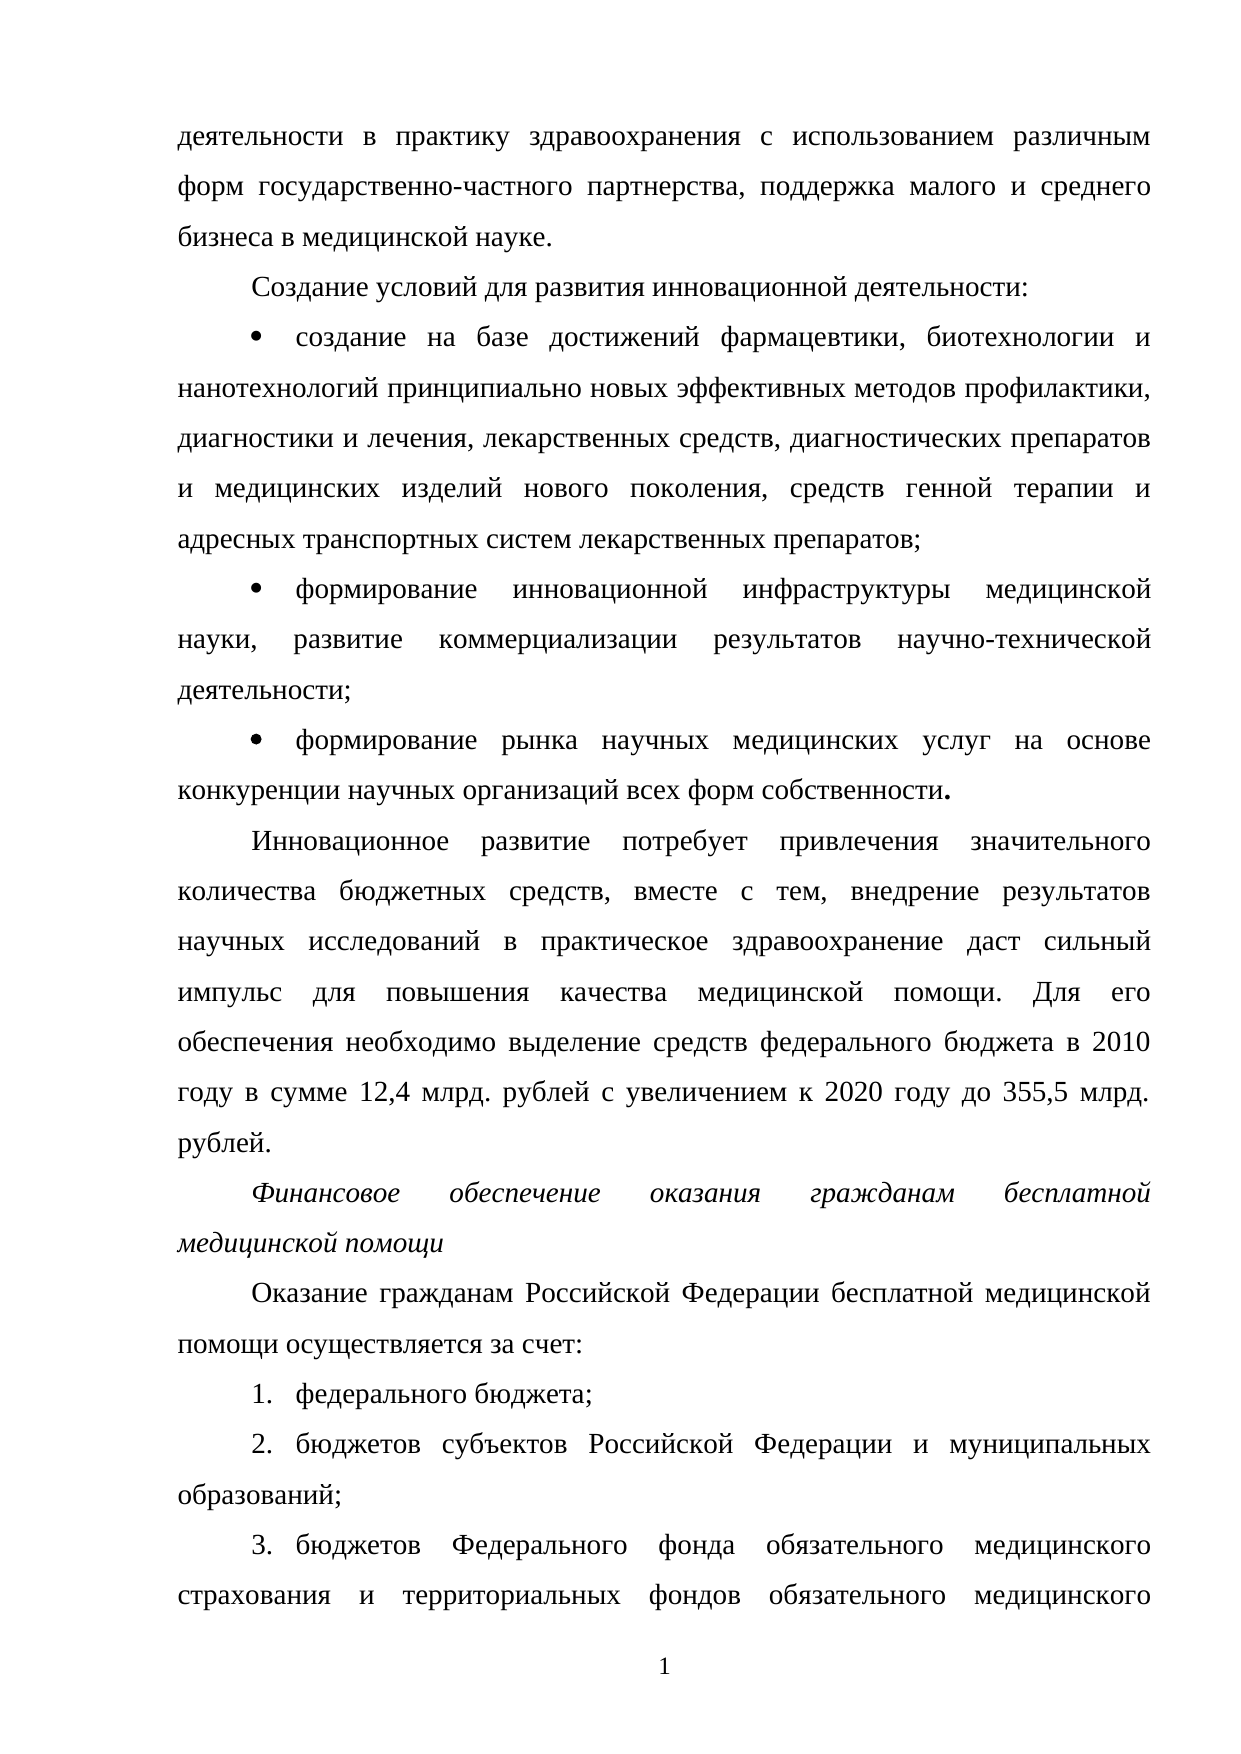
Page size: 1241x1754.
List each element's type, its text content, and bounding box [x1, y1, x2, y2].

list бюджетов субъектов Российской Федерации и муниципальных образований; [177, 1427, 1152, 1510]
text Создание условий для развития инновационной деятельности: [177, 269, 1152, 303]
list федерального бюджета; [177, 1376, 1152, 1410]
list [177, 118, 1152, 252]
text Инновационное развитие потребует привлечения значительного количества бюджетных средств, вместе с тем, внедрение результатов научных исследований в практическое здравоохранение даст сильный импульс для повышения качества медицинской помощи. Для его обеспечения необходимо выделение средств федерального бюджета в 2010 году в сумме 12,4 млрд. рублей с увеличением к 2020 году до 355,5 млрд. рублей. [177, 823, 1152, 1158]
list создание на базе достижений фармацевтики, биотехнологии и нанотехнологий принципиально новых эффективных методов профилактики, диагностики и лечения, лекарственных средств, диагностических препаратов и медицинских изделий нового поколения, средств генной терапии и адресных транспортных систем лекарственных препаратов; [177, 319, 1152, 554]
text Финансовое обеспечение оказания гражданам бесплатной медицинской помощи [177, 1175, 1152, 1259]
list формирование рынка научных медицинских услуг на основе конкуренции научных организаций всех форм собственности. [177, 722, 1152, 806]
text Оказание гражданам Российской Федерации бесплатной медицинской помощи осуществляется за счет: [177, 1276, 1152, 1359]
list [177, 1527, 1152, 1611]
list формирование инновационной инфраструктуры медицинской науки, развитие коммерциализации результатов научно-технической деятельности; [177, 571, 1152, 705]
